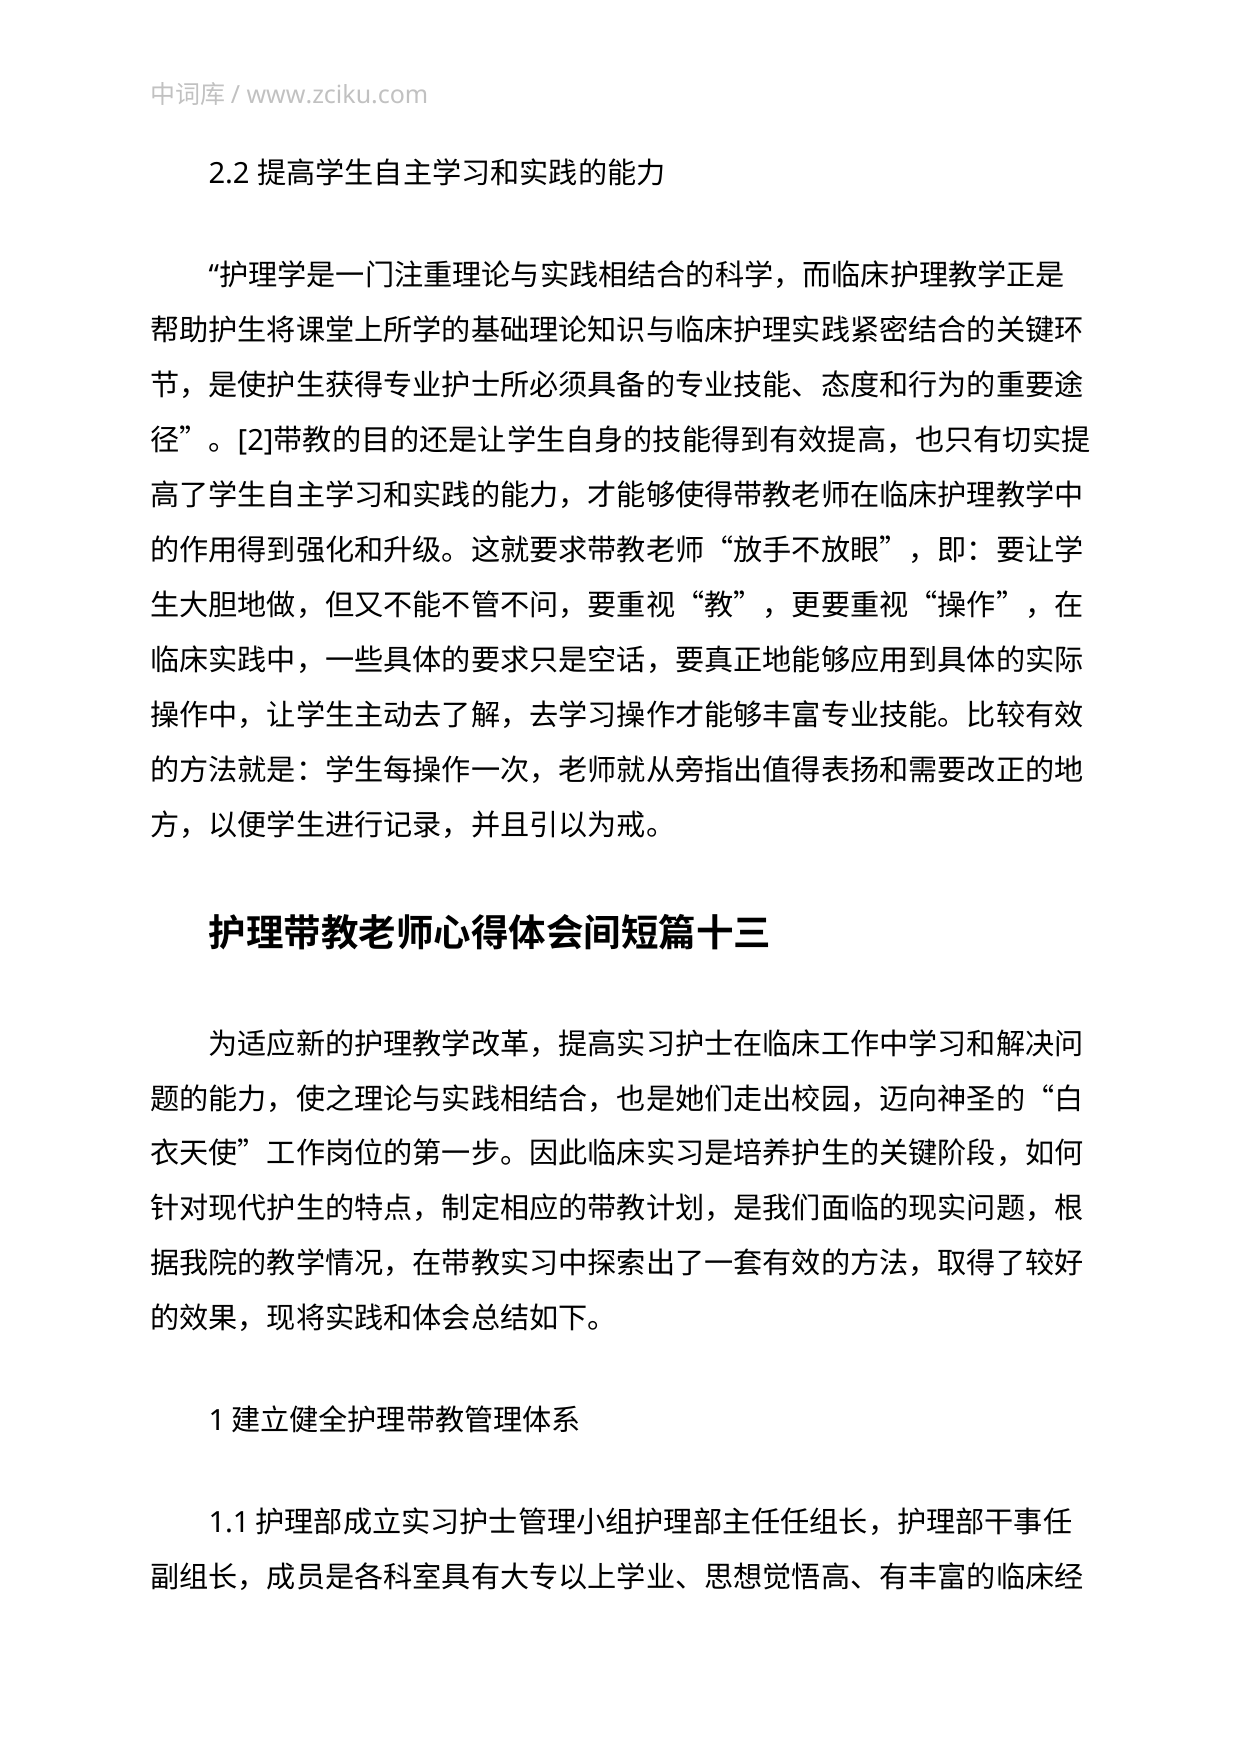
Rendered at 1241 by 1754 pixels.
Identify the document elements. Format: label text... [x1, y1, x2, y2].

text 1建立健全护理带教管理体系 [150, 1397, 1090, 1439]
text 为适应新的护理教学改革，提高实习护士在临床工作中学习和解决问题的能力，使之理论与实践相结合，也是她们走出校园，迈向神圣的“白衣天使”工作岗位的第一步。因此临床实习是培养护生的关键阶段，如何针对现代护生的特点，制定相应的带教计划，是我们面临的现实问题，根据我院的教学情况，在带教实习中探索出了一套有效的方法，取得了较好的效果，现将实践和体会总结如下。 [150, 1020, 1090, 1337]
text “护理学是一门注重理论与实践相结合的科学，而临床护理教学正是帮助护生将课堂上所学的基础理论知识与临床护理实践紧密结合的关键环节，是使护生获得专业护士所必须具备的专业技能、态度和行为的重要途径”。[2]带教的目的还是让学生自身的技能得到有效提高，也只有切实提高了学生自主学习和实践的能力，才能够使得带教老师在临床护理教学中的作用得到强化和升级。这就要求带教老师“放手不放眼”，即：要让学生大胆地做，但又不能不管不问，要重视“教”，更要重视“操作”，在临床实践中，一些具体的要求只是空话，要真正地能够应用到具体的实际操作中，让学生主动去了解，去学习操作才能够丰富专业技能。比较有效的方法就是：学生每操作一次，老师就从旁指出值得表扬和需要改正的地方，以便学生进行记录，并且引以为戒。 [150, 252, 1090, 843]
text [150, 1498, 1090, 1596]
text 2.2 提高学生自主学习和实践的能力 [150, 150, 1090, 192]
text 护理带教老师心得体会间短篇十三 [150, 903, 1090, 957]
